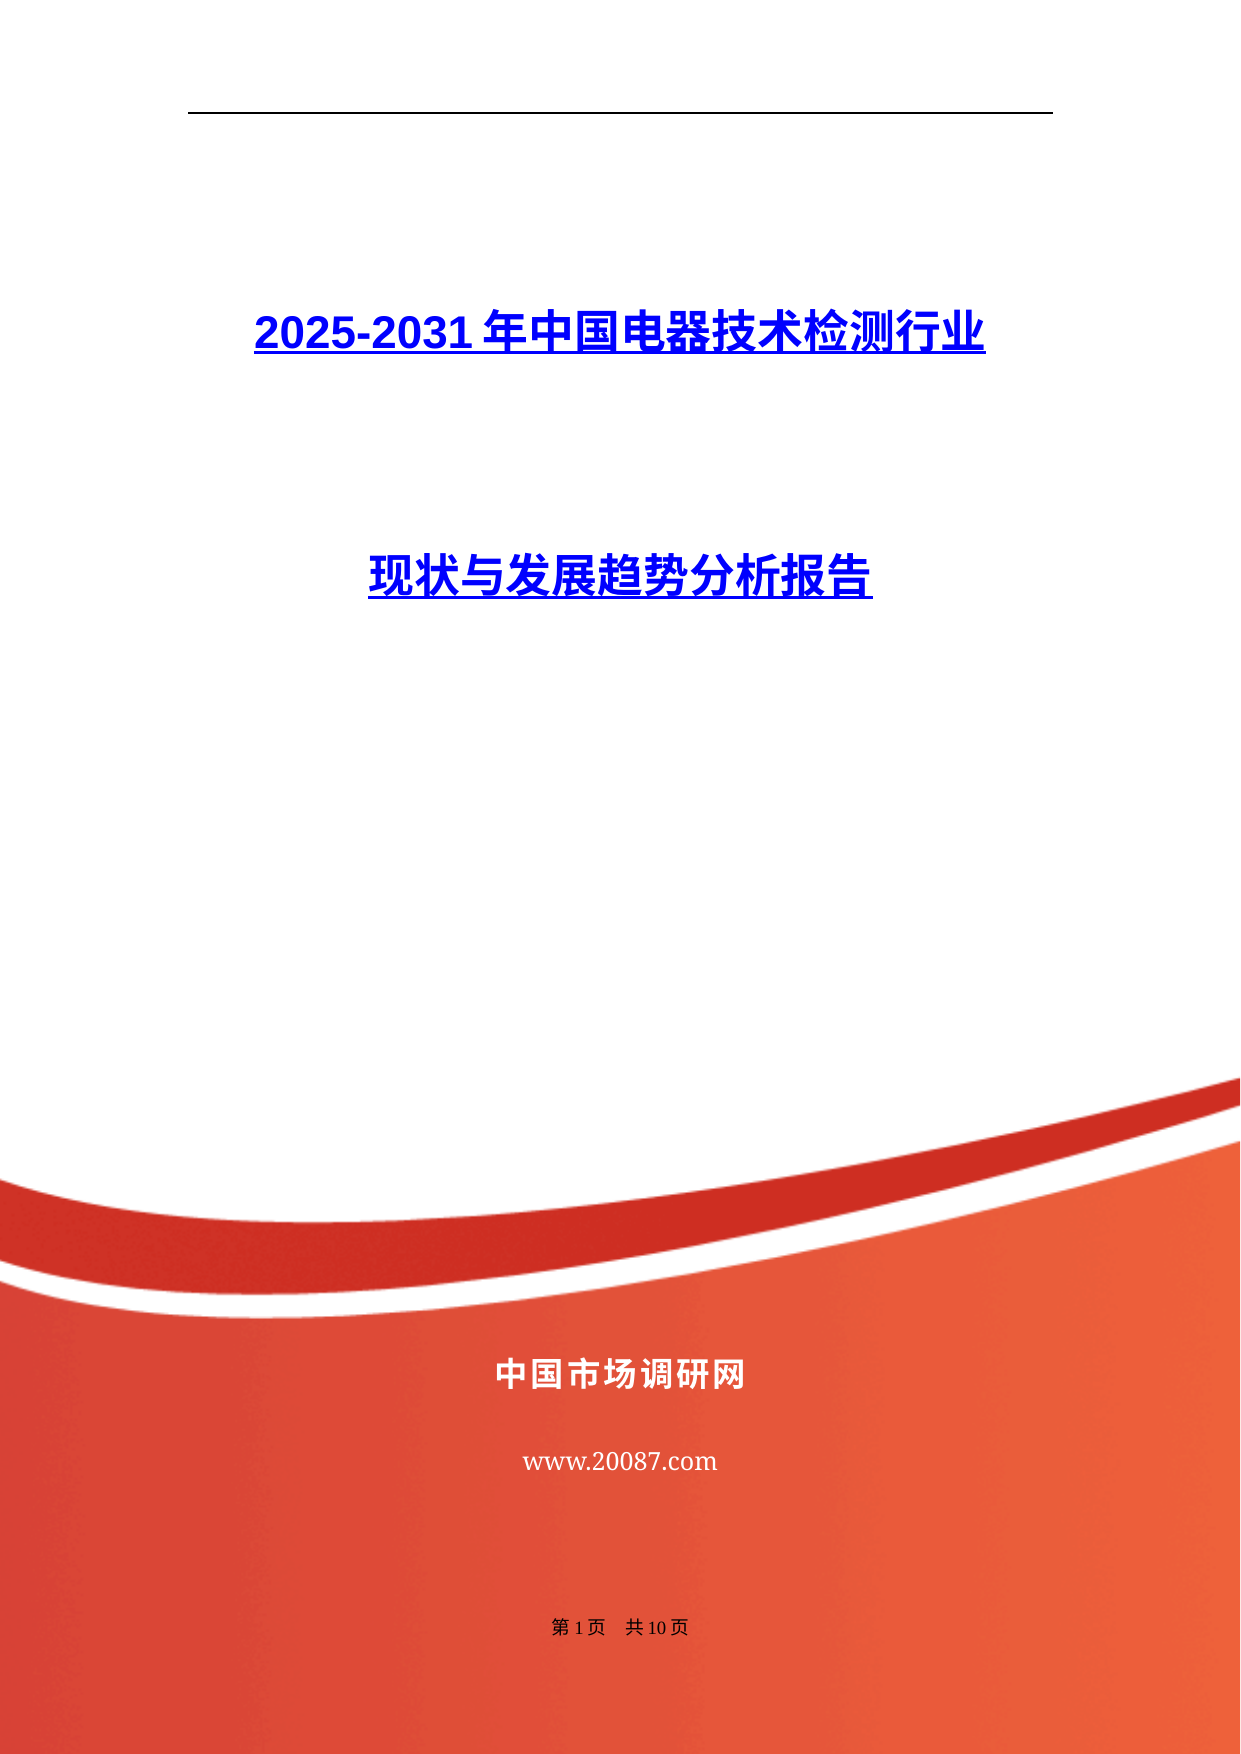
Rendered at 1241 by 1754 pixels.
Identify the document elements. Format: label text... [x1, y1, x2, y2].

table_header 2025-2031年中国电器技术检测行业现状与发展趋势分析报告 [188, 207, 1053, 773]
picture [0, 1006, 1241, 1754]
text www.20087.com [187, 1428, 1053, 1493]
subtitle 中国市场调研网 [187, 1339, 1053, 1404]
